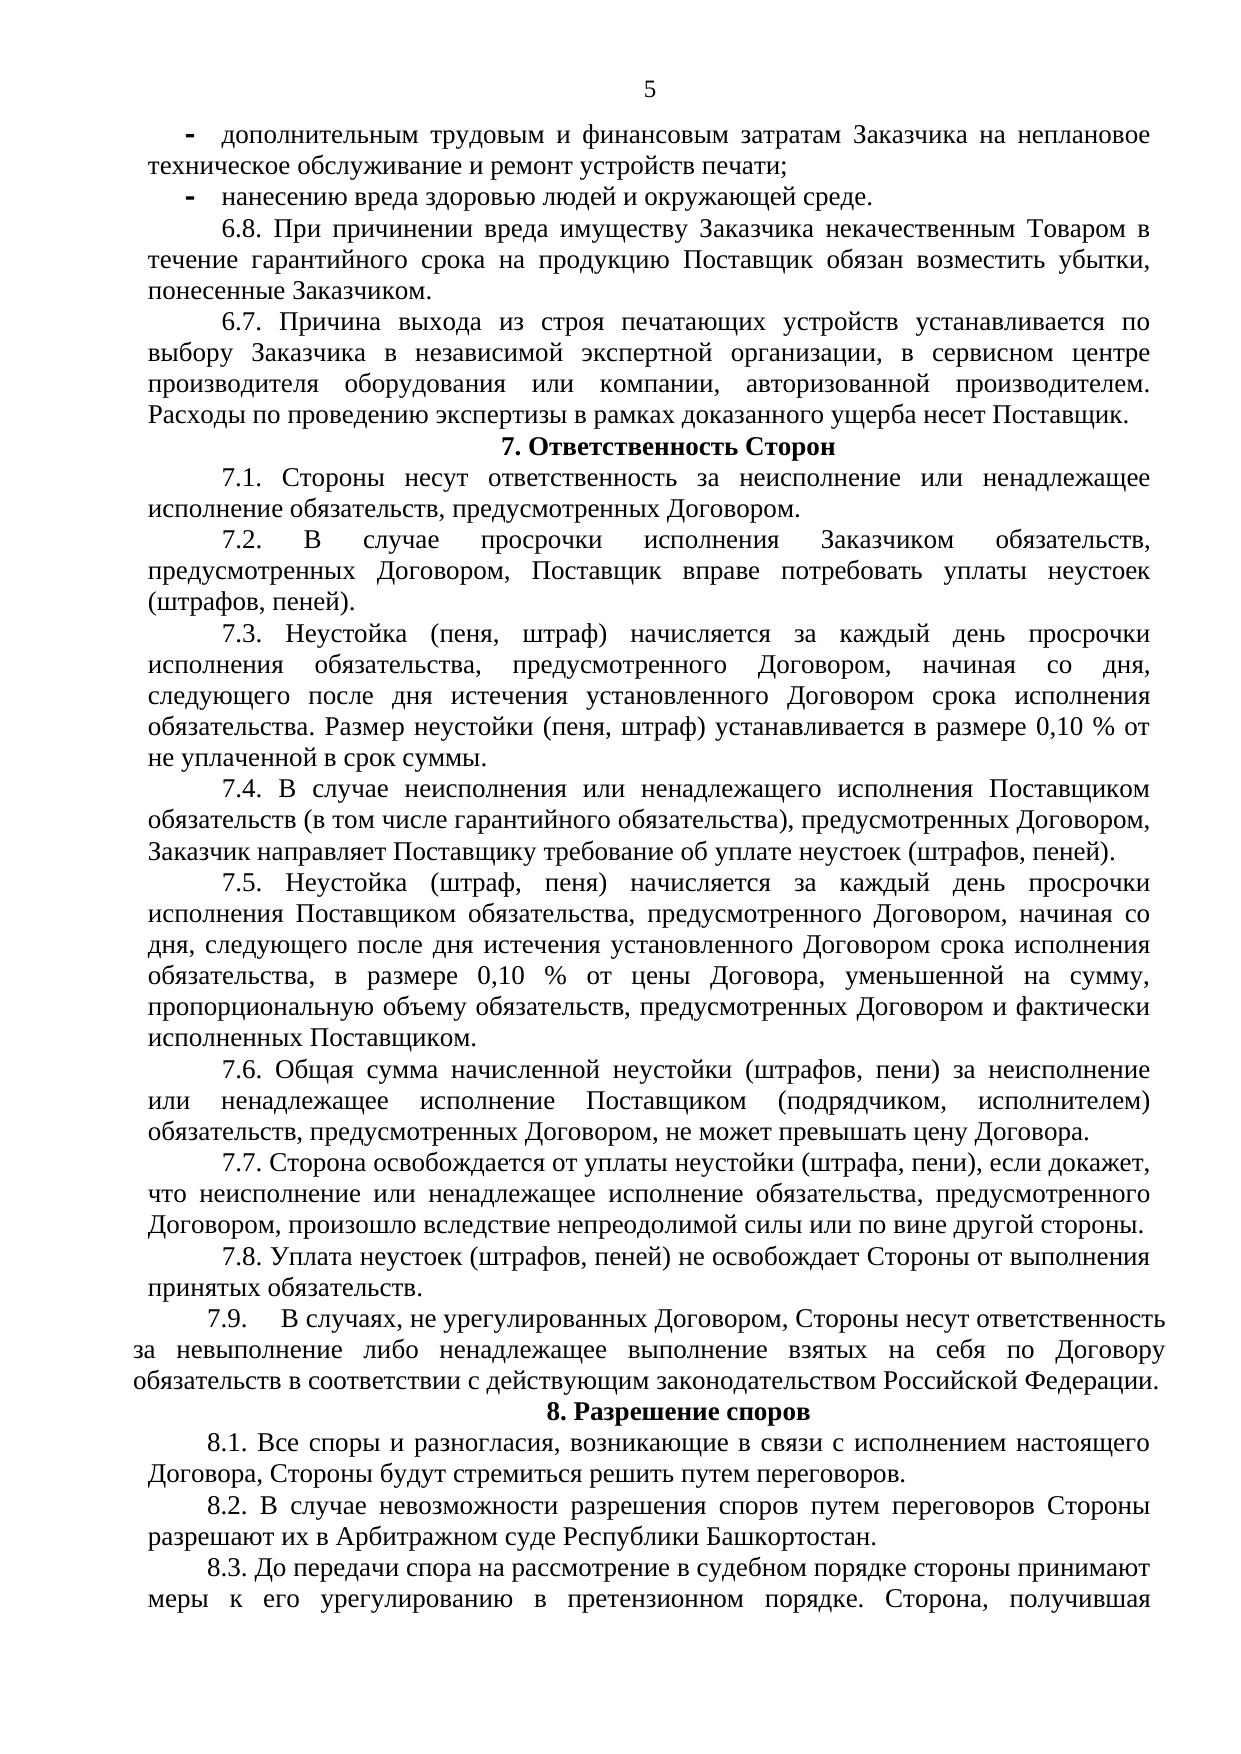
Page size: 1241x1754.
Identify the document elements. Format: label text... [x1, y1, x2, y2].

list нанесению вреда здоровью людей и окружающей среде. [148, 181, 1152, 212]
text 6.8. При причинении вреда имуществу Заказчика некачественным Товаром в течение гарантийного срока на продукцию Поставщик обязан возместить убытки, понесенные Заказчиком. [148, 212, 1152, 305]
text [148, 1551, 1152, 1613]
text 7.2. В случае просрочки исполнения Заказчиком обязательств, предусмотренных Договором, Поставщик вправе потребовать уплаты неустоек (штрафов, пеней). [148, 523, 1152, 617]
text 7.3. Неустойка (пеня, штраф) начисляется за каждый день просрочки исполнения обязательства, предусмотренного Договором, начиная со дня, следующего после дня истечения установленного Договором срока исполнения обязательства. Размер неустойки (пеня, штраф) устанавливается в размере 0,10 % от не уплаченной в срок суммы. [148, 617, 1152, 772]
text 7.8. Уплата неустоек (штрафов, пеней) не освобождает Стороны от выполнения принятых обязательств. [148, 1239, 1152, 1302]
text 7. Ответственность Сторон [185, 430, 1152, 461]
text 7.7. Сторона освобождается от уплаты неустойки (штрафа, пени), если докажет, что неисполнение или ненадлежащее исполнение обязательства, предусмотренного Договором, произошло вследствие непреодолимой силы или по вине другой стороны. [148, 1146, 1152, 1239]
text 7.5. Неустойка (штраф, пеня) начисляется за каждый день просрочки исполнения Поставщиком обязательства, предусмотренного Договором, начиная со дня, следующего после дня истечения установленного Договором срока исполнения обязательства, в размере 0,10 % от цены Договора, уменьшенной на сумму, пропорциональную объему обязательств, предусмотренных Договором и фактически исполненных Поставщиком. [148, 866, 1152, 1053]
text 8.1. Все споры и разногласия, возникающие в связи с исполнением настоящего Договора, Стороны будут стремиться решить путем переговоров. [148, 1426, 1152, 1489]
text 8. Разрешение споров [546, 1395, 1152, 1426]
text 8.2. В случае невозможности разрешения споров путем переговоров Стороны разрешают их в Арбитражном суде Республики Башкортостан. [148, 1489, 1152, 1551]
text 7.4. В случае неисполнения или ненадлежащего исполнения Поставщиком обязательств (в том числе гарантийного обязательства), предусмотренных Договором, Заказчик направляет Поставщику требование об уплате неустоек (штрафов, пеней). [148, 772, 1152, 866]
text 7.6. Общая сумма начисленной неустойки (штрафов, пени) за неисполнение или ненадлежащее исполнение Поставщиком (подрядчиком, исполнителем) обязательств, предусмотренных Договором, не может превышать цену Договора. [148, 1053, 1152, 1146]
text 7.9. В случаях, не урегулированных Договором, Стороны несут ответственность за невыполнение либо ненадлежащее выполнение взятых на себя по Договору обязательств в соответствии с действующим законодательством Российской Федерации. [133, 1302, 1167, 1395]
text 7.1. Стороны несут ответственность за неисполнение или ненадлежащее исполнение обязательств, предусмотренных Договором. [148, 461, 1152, 523]
text 6.7. Причина выхода из строя печатающих устройств устанавливается по выбору Заказчика в независимой экспертной организации, в сервисном центре производителя оборудования или компании, авторизованной производителем. Расходы по проведению экспертизы в рамках доказанного ущерба несет Поставщик. [148, 305, 1152, 430]
list дополнительным трудовым и финансовым затратам Заказчика на неплановое техническое обслуживание и ремонт устройств печати; [148, 118, 1152, 181]
